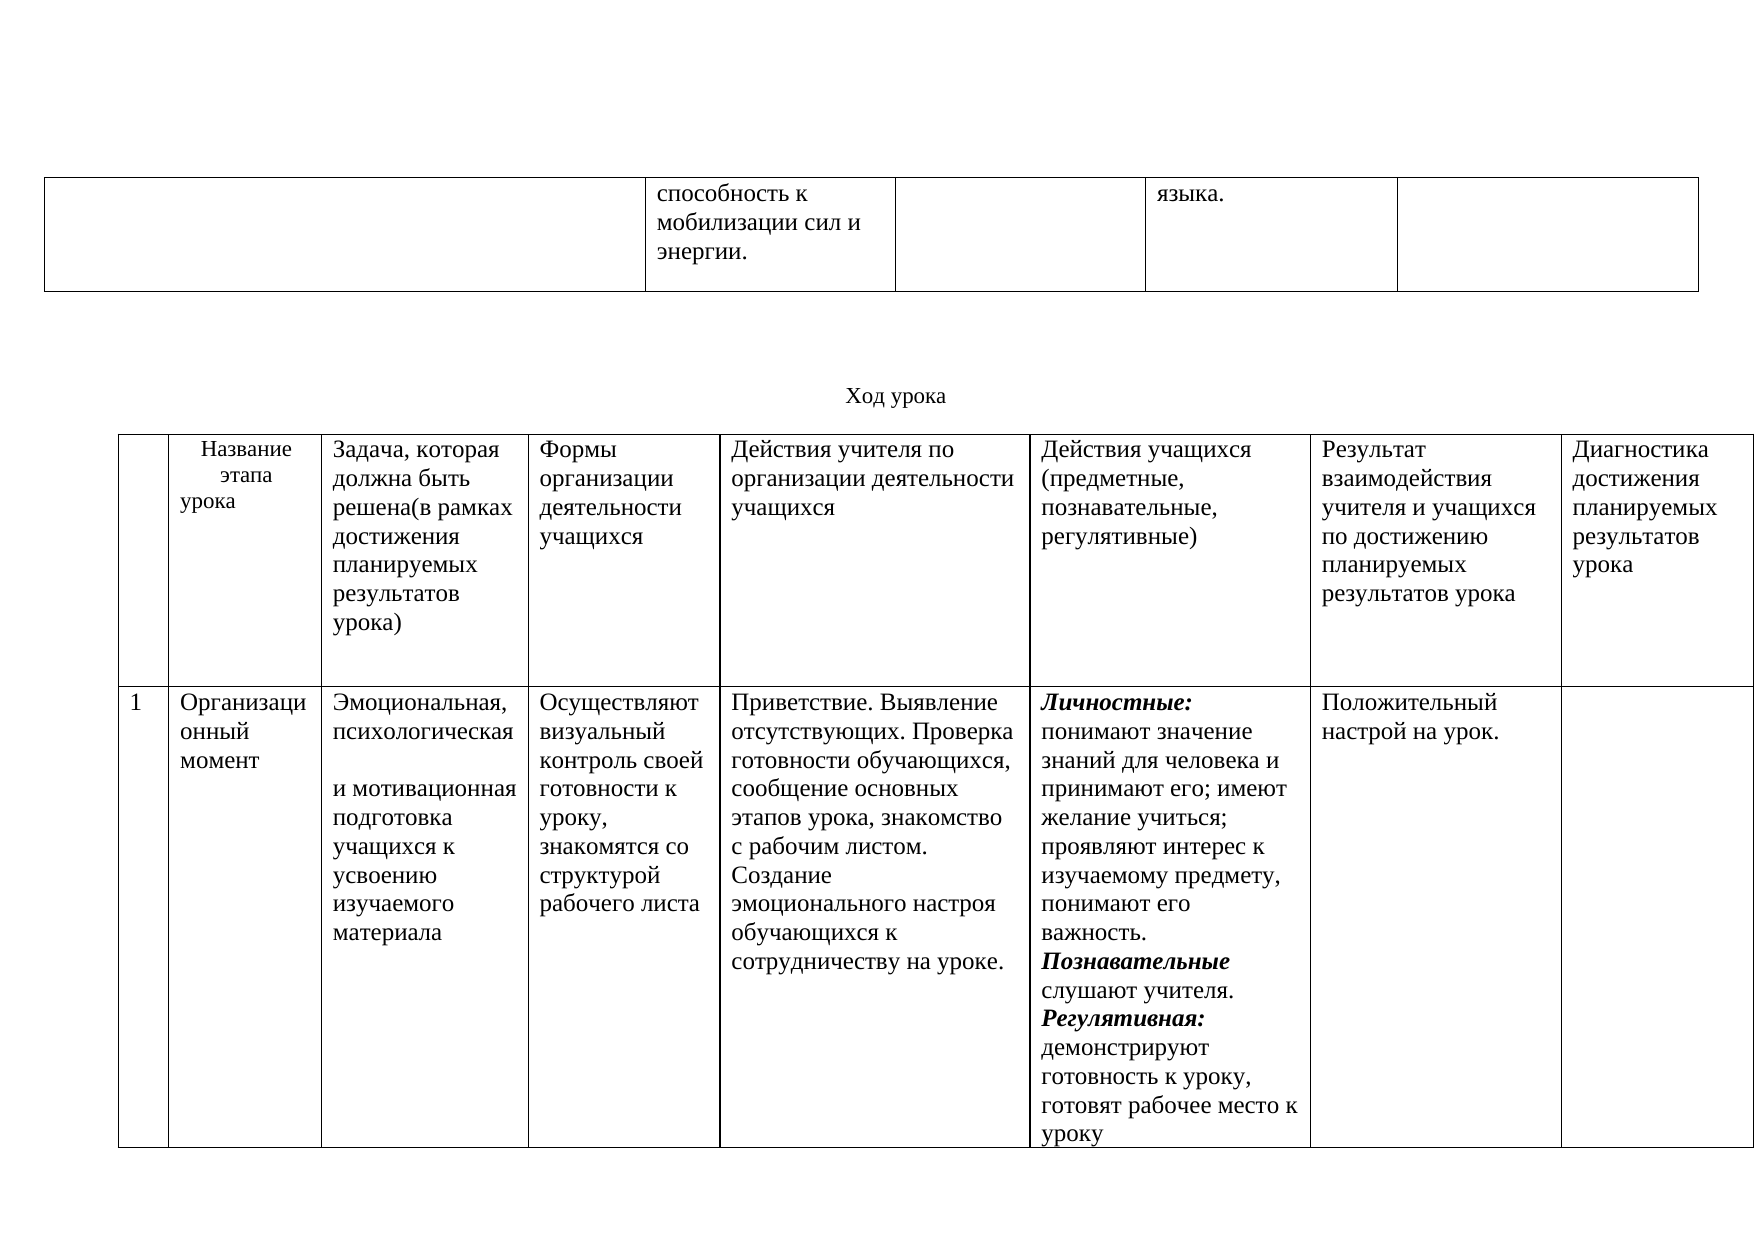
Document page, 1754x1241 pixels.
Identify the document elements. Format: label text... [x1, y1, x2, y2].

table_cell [45, 178, 645, 291]
table_cell 1 [119, 687, 168, 1147]
table_cell [1562, 687, 1753, 1147]
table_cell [721, 687, 1029, 1147]
table_header Название этапа урока [169, 435, 321, 686]
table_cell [1031, 687, 1310, 1147]
table_header [119, 435, 168, 686]
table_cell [1146, 178, 1397, 291]
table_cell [529, 687, 719, 1147]
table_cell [1398, 178, 1698, 291]
list Ход урока [156, 382, 1636, 409]
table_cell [169, 687, 321, 1147]
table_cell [896, 178, 1145, 291]
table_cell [646, 178, 895, 291]
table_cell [322, 687, 528, 1147]
table_header Действия учителя по организации деятельности учащихся [721, 435, 1029, 686]
table_header Результат взаимодействия учителя и учащихся по достижению планируемых результатов урока [1311, 435, 1561, 686]
table_header Диагностика достижения планируемых результатов урока [1562, 435, 1753, 686]
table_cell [1311, 687, 1561, 1147]
table_header Задача, которая должна быть решена(в рамках достижения планируемых результатов урока) [322, 435, 528, 686]
table_header Действия учащихся (предметные, познавательные, регулятивные) [1031, 435, 1310, 686]
table_header Формы организации деятельности учащихся [529, 435, 719, 686]
